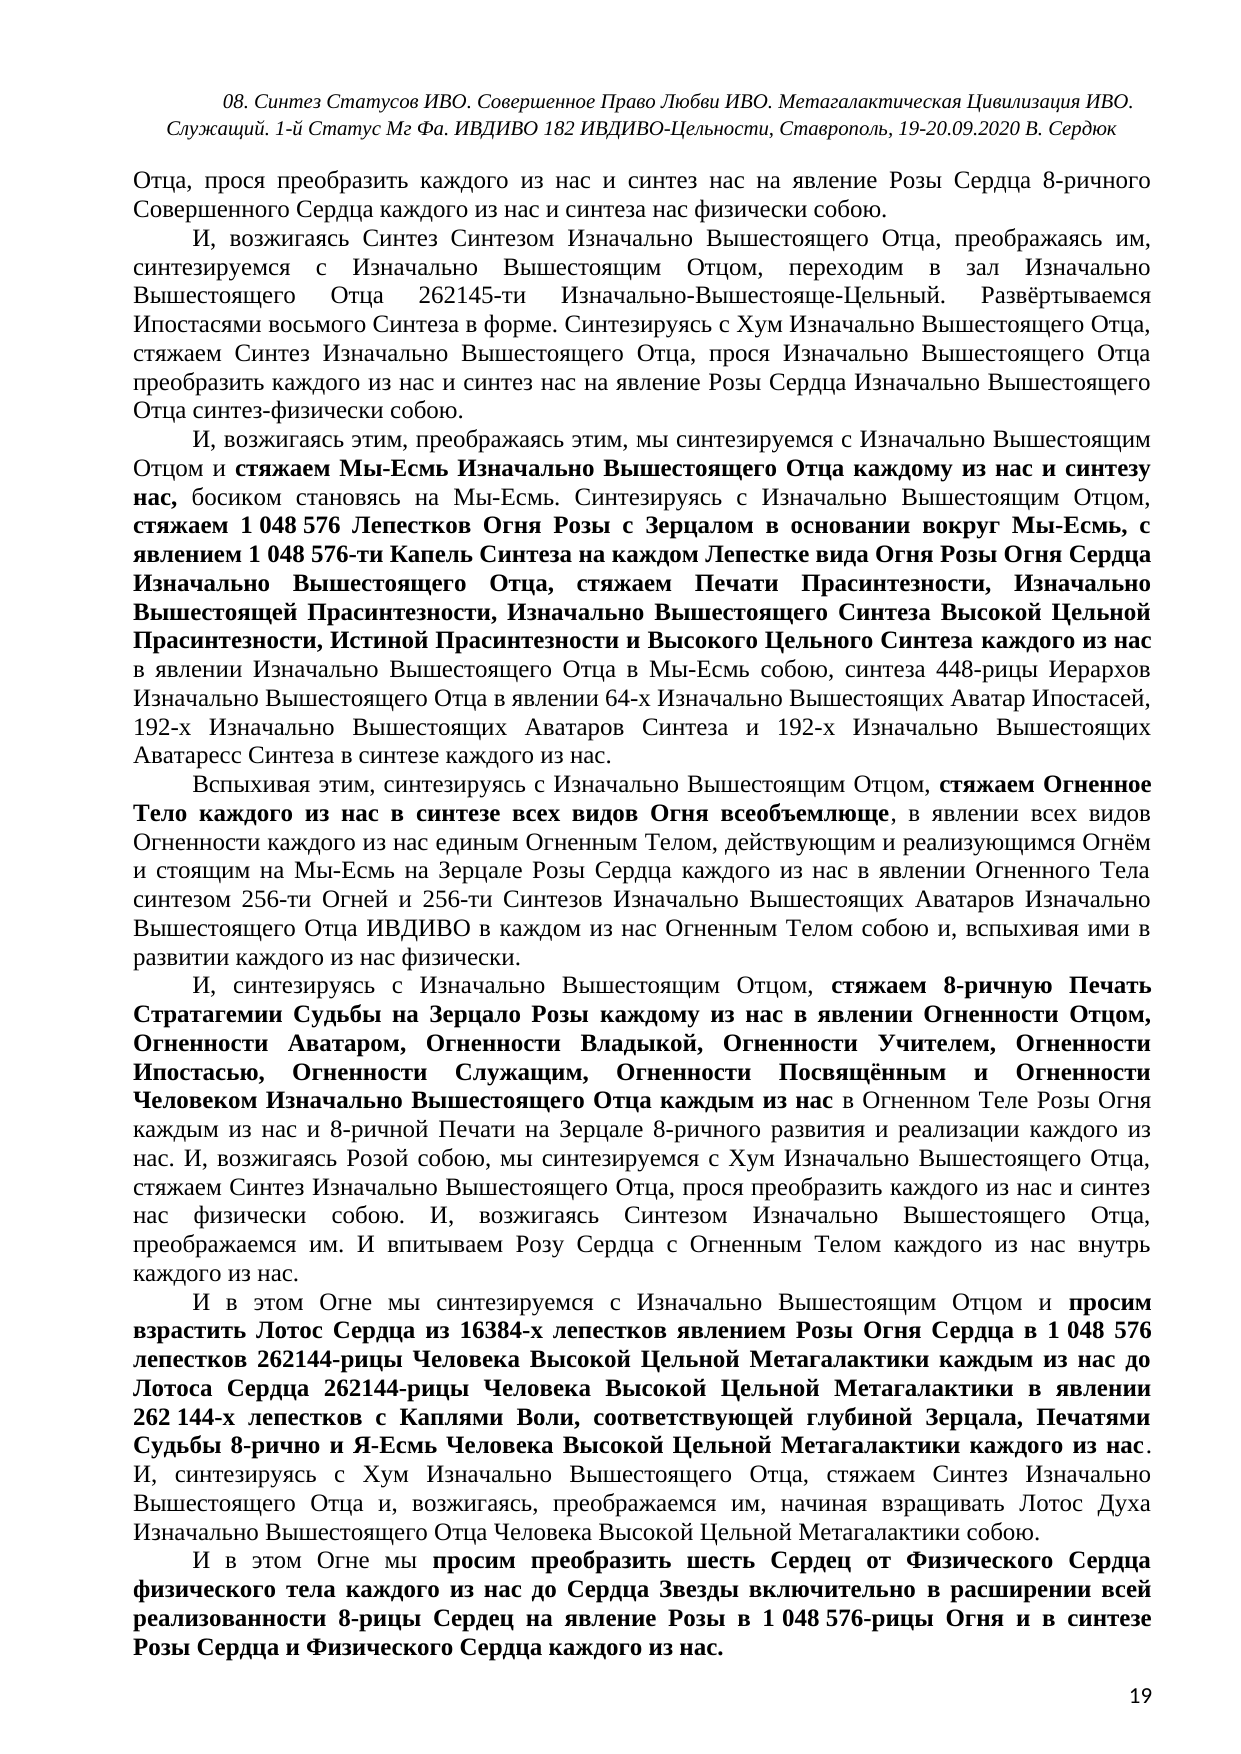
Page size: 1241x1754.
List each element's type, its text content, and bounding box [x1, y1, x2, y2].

text И, возжигаясь этим, преображаясь этим, мы синтезируемся с Изначально Вышестоящим Отцом и стяжаем Мы-Есмь Изначально Вышестоящего Отца каждому из нас и синтезу нас, босиком становясь на Мы-Есмь. Синтезируясь с Изначально Вышестоящим Отцом, стяжаем 1 048 576 Лепестков Огня Розы с Зерцалом в основании вокруг Мы-Есмь, с явлением 1 048 576-ти Капель Синтеза на каждом Лепестке вида Огня Розы Огня Сердца Изначально Вышестоящего Отца, стяжаем Печати Прасинтезности, Изначально Вышестоящей Прасинтезности, Изначально Вышестоящего Синтеза Высокой Цельной Прасинтезности, Истиной Прасинтезности и Высокого Цельного Синтеза каждого из нас в явлении Изначально Вышестоящего Отца в Мы-Есмь собою, синтеза 448-рицы Иерархов Изначально Вышестоящего Отца в явлении 64-х Изначально Вышестоящих Аватар Ипостасей, 192-х Изначально Вышестоящих Аватаров Синтеза и 192-х Изначально Вышестоящих Аватаресс Синтеза в синтезе каждого из нас. [133, 424, 1152, 769]
text И, возжигаясь Синтез Синтезом Изначально Вышестоящего Отца, преображаясь им, синтезируемся с Изначально Вышестоящим Отцом, переходим в зал Изначально Вышестоящего Отца 262145-ти Изначально-Вышестояще-Цельный. Развёртываемся Ипостасями восьмого Синтеза в форме. Синтезируясь с Хум Изначально Вышестоящего Отца, стяжаем Синтез Изначально Вышестоящего Отца, прося Изначально Вышестоящего Отца преобразить каждого из нас и синтез нас на явление Розы Сердца Изначально Вышестоящего Отца синтез-физически собою. [133, 223, 1152, 424]
text И в этом Огне мы просим преобразить шесть Сердец от Физического Сердца физического тела каждого из нас до Сердца Звезды включительно в расширении всей реализованности 8-рицы Сердец на явление Розы в 1 048 576-рицы Огня и в синтезе Розы Сердца и Физического Сердца каждого из нас. [133, 1545, 1152, 1660]
text И, синтезируясь с Изначально Вышестоящим Отцом, стяжаем 8-ричную Печать Стратагемии Судьбы на Зерцало Розы каждому из нас в явлении Огненности Отцом, Огненности Аватаром, Огненности Владыкой, Огненности Учителем, Огненности Ипостасью, Огненности Служащим, Огненности Посвящённым и Огненности Человеком Изначально Вышестоящего Отца каждым из нас в Огненном Теле Розы Огня каждым из нас и 8-ричной Печати на Зерцале 8-ричного развития и реализации каждого из нас. И, возжигаясь Розой собою, мы синтезируемся с Хум Изначально Вышестоящего Отца, стяжаем Синтез Изначально Вышестоящего Отца, прося преобразить каждого из нас и синтез нас физически собою. И, возжигаясь Синтезом Изначально Вышестоящего Отца, преображаемся им. И впитываем Розу Сердца с Огненным Телом каждого из нас внутрь каждого из нас. [133, 970, 1152, 1287]
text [133, 165, 1152, 223]
text Вспыхивая этим, синтезируясь с Изначально Вышестоящим Отцом, стяжаем Огненное Тело каждого из нас в синтезе всех видов Огня всеобъемлюще, в явлении всех видов Огненности каждого из нас единым Огненным Телом, действующим и реализующимся Огнём и стоящим на Мы-Есмь на Зерцале Розы Сердца каждого из нас в явлении Огненного Тела синтезом 256-ти Огней и 256-ти Синтезов Изначально Вышестоящих Аватаров Изначально Вышестоящего Отца ИВДИВО в каждом из нас Огненным Телом собою и, вспыхивая ими в развитии каждого из нас физически. [133, 769, 1152, 970]
text И в этом Огне мы синтезируемся с Изначально Вышестоящим Отцом и просим взрастить Лотос Сердца из 16384-х лепестков явлением Розы Огня Сердца в 1 048 576 лепестков 262144-рицы Человека Высокой Цельной Метагалактики каждым из нас до Лотоса Сердца 262144-рицы Человека Высокой Цельной Метагалактики в явлении 262 144-х лепестков с Каплями Воли, соответствующей глубиной Зерцала, Печатями Судьбы 8-рично и Я-Есмь Человека Высокой Цельной Метагалактики каждого из нас. И, синтезируясь с Хум Изначально Вышестоящего Отца, стяжаем Синтез Изначально Вышестоящего Отца и, возжигаясь, преображаемся им, начиная взращивать Лотос Духа Изначально Вышестоящего Отца Человека Высокой Цельной Метагалактики собою. [133, 1287, 1152, 1545]
